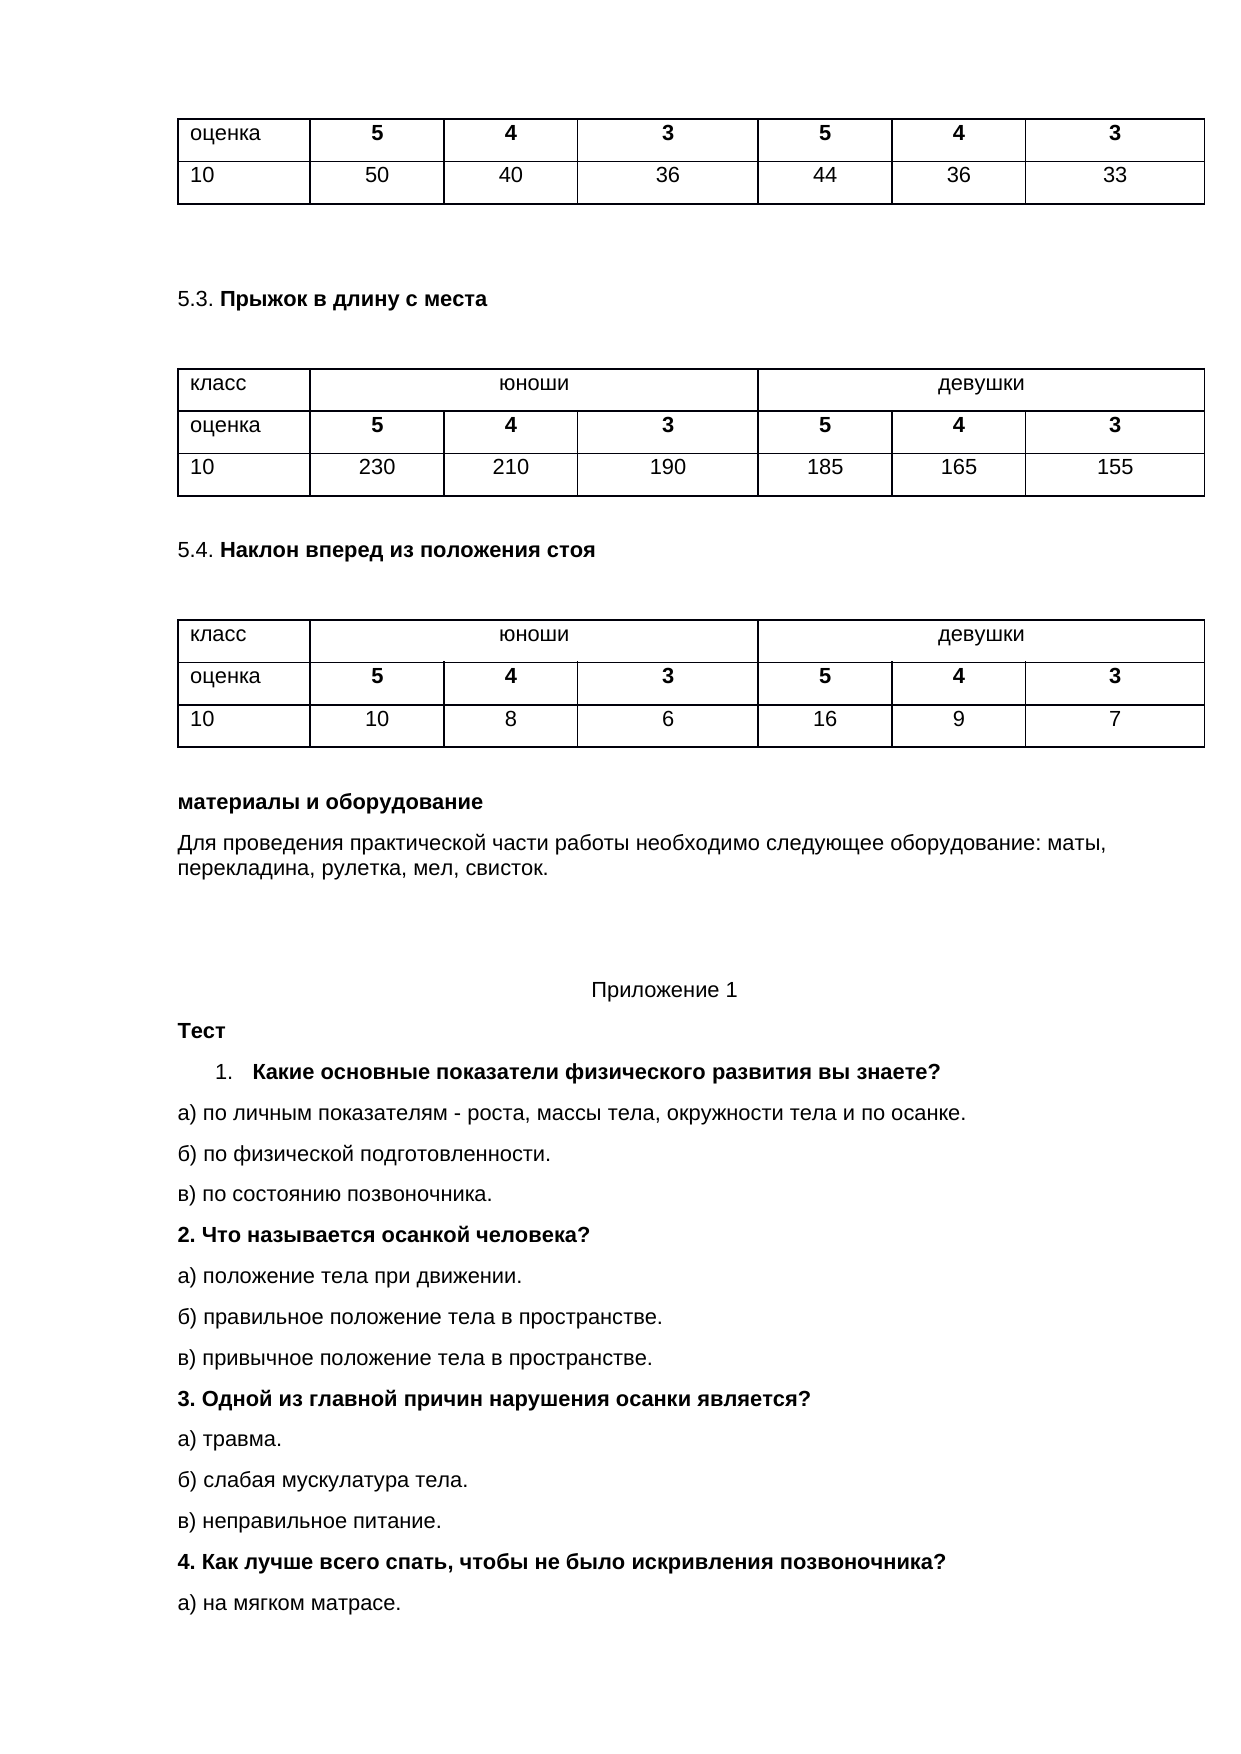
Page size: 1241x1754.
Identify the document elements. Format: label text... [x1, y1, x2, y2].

table_cell 5 [311, 120, 443, 161]
table_cell 6 [578, 706, 757, 746]
table_cell 4 [893, 663, 1025, 704]
table_cell оценка [179, 412, 309, 453]
table_cell 36 [578, 162, 757, 203]
text 5.4. Наклон вперед из положения стоя [177, 537, 1152, 563]
table_header девушки [759, 621, 1204, 661]
text а) на мягком матрасе. [177, 1590, 1152, 1615]
table_cell 3 [1026, 663, 1204, 704]
text б) слабая мускулатура тела. [177, 1467, 1152, 1492]
table_header класс [179, 370, 309, 410]
text а) травма. [177, 1426, 1152, 1452]
table_cell 230 [311, 454, 443, 495]
text материалы и оборудование [177, 789, 1152, 814]
table_cell оценка [179, 120, 309, 161]
text а) по личным показателям - роста, массы тела, окружности тела и по осанке. [177, 1100, 1152, 1125]
table_header класс [179, 621, 309, 661]
text Тест [177, 1018, 1152, 1043]
text в) неправильное питание. [177, 1508, 1152, 1533]
table_cell 210 [445, 454, 577, 495]
table_cell 5 [759, 412, 891, 453]
table_cell 50 [311, 162, 443, 203]
list Какие основные показатели физического развития вы знаете? [215, 1059, 1152, 1084]
table_cell 4 [893, 412, 1025, 453]
text а) положение тела при движении. [177, 1263, 1152, 1288]
table_cell 190 [578, 454, 757, 495]
text 3. Одной из главной причин нарушения осанки является? [177, 1386, 1152, 1411]
table_cell 36 [893, 162, 1025, 203]
table_header юноши [311, 621, 757, 661]
text в) привычное положение тела в пространстве. [177, 1345, 1152, 1370]
table_cell 5 [759, 120, 891, 161]
table_cell 5 [311, 663, 443, 704]
text б) по физической подготовленности. [177, 1141, 1152, 1166]
table_cell 4 [445, 120, 577, 161]
table_cell 3 [578, 663, 757, 704]
table_cell 185 [759, 454, 891, 495]
table_cell 5 [759, 663, 891, 704]
table_cell 10 [179, 454, 309, 495]
table_header юноши [311, 370, 757, 410]
table_cell 4 [445, 412, 577, 453]
text Для проведения практической части работы необходимо следующее оборудование: маты, перекладина, рулетка, мел, свисток. [177, 829, 1152, 880]
table_cell 10 [179, 162, 309, 203]
table_cell 9 [893, 706, 1025, 746]
table_cell 4 [445, 663, 577, 704]
table_cell 16 [759, 706, 891, 746]
table_cell 8 [445, 706, 577, 746]
text Приложение 1 [177, 977, 1152, 1002]
table_cell 10 [311, 706, 443, 746]
text 2. Что называется осанкой человека? [177, 1222, 1152, 1247]
table_cell оценка [179, 663, 309, 704]
text 4. Как лучше всего спать, чтобы не было искривления позвоночника? [177, 1549, 1152, 1574]
table_cell 3 [1026, 120, 1204, 161]
table_cell 33 [1026, 162, 1204, 203]
table_cell 155 [1026, 454, 1204, 495]
table_cell 40 [445, 162, 577, 203]
table_cell 44 [759, 162, 891, 203]
table_cell 3 [578, 412, 757, 453]
table_cell 5 [311, 412, 443, 453]
table_cell 3 [578, 120, 757, 161]
text в) по состоянию позвоночника. [177, 1181, 1152, 1207]
table_cell 7 [1026, 706, 1204, 746]
text б) правильное положение тела в пространстве. [177, 1304, 1152, 1329]
table_cell 4 [893, 120, 1025, 161]
text 5.3. Прыжок в длину с места [177, 286, 1152, 311]
table_header девушки [759, 370, 1204, 410]
table_cell 165 [893, 454, 1025, 495]
table_cell 3 [1026, 412, 1204, 453]
table_cell 10 [179, 706, 309, 746]
